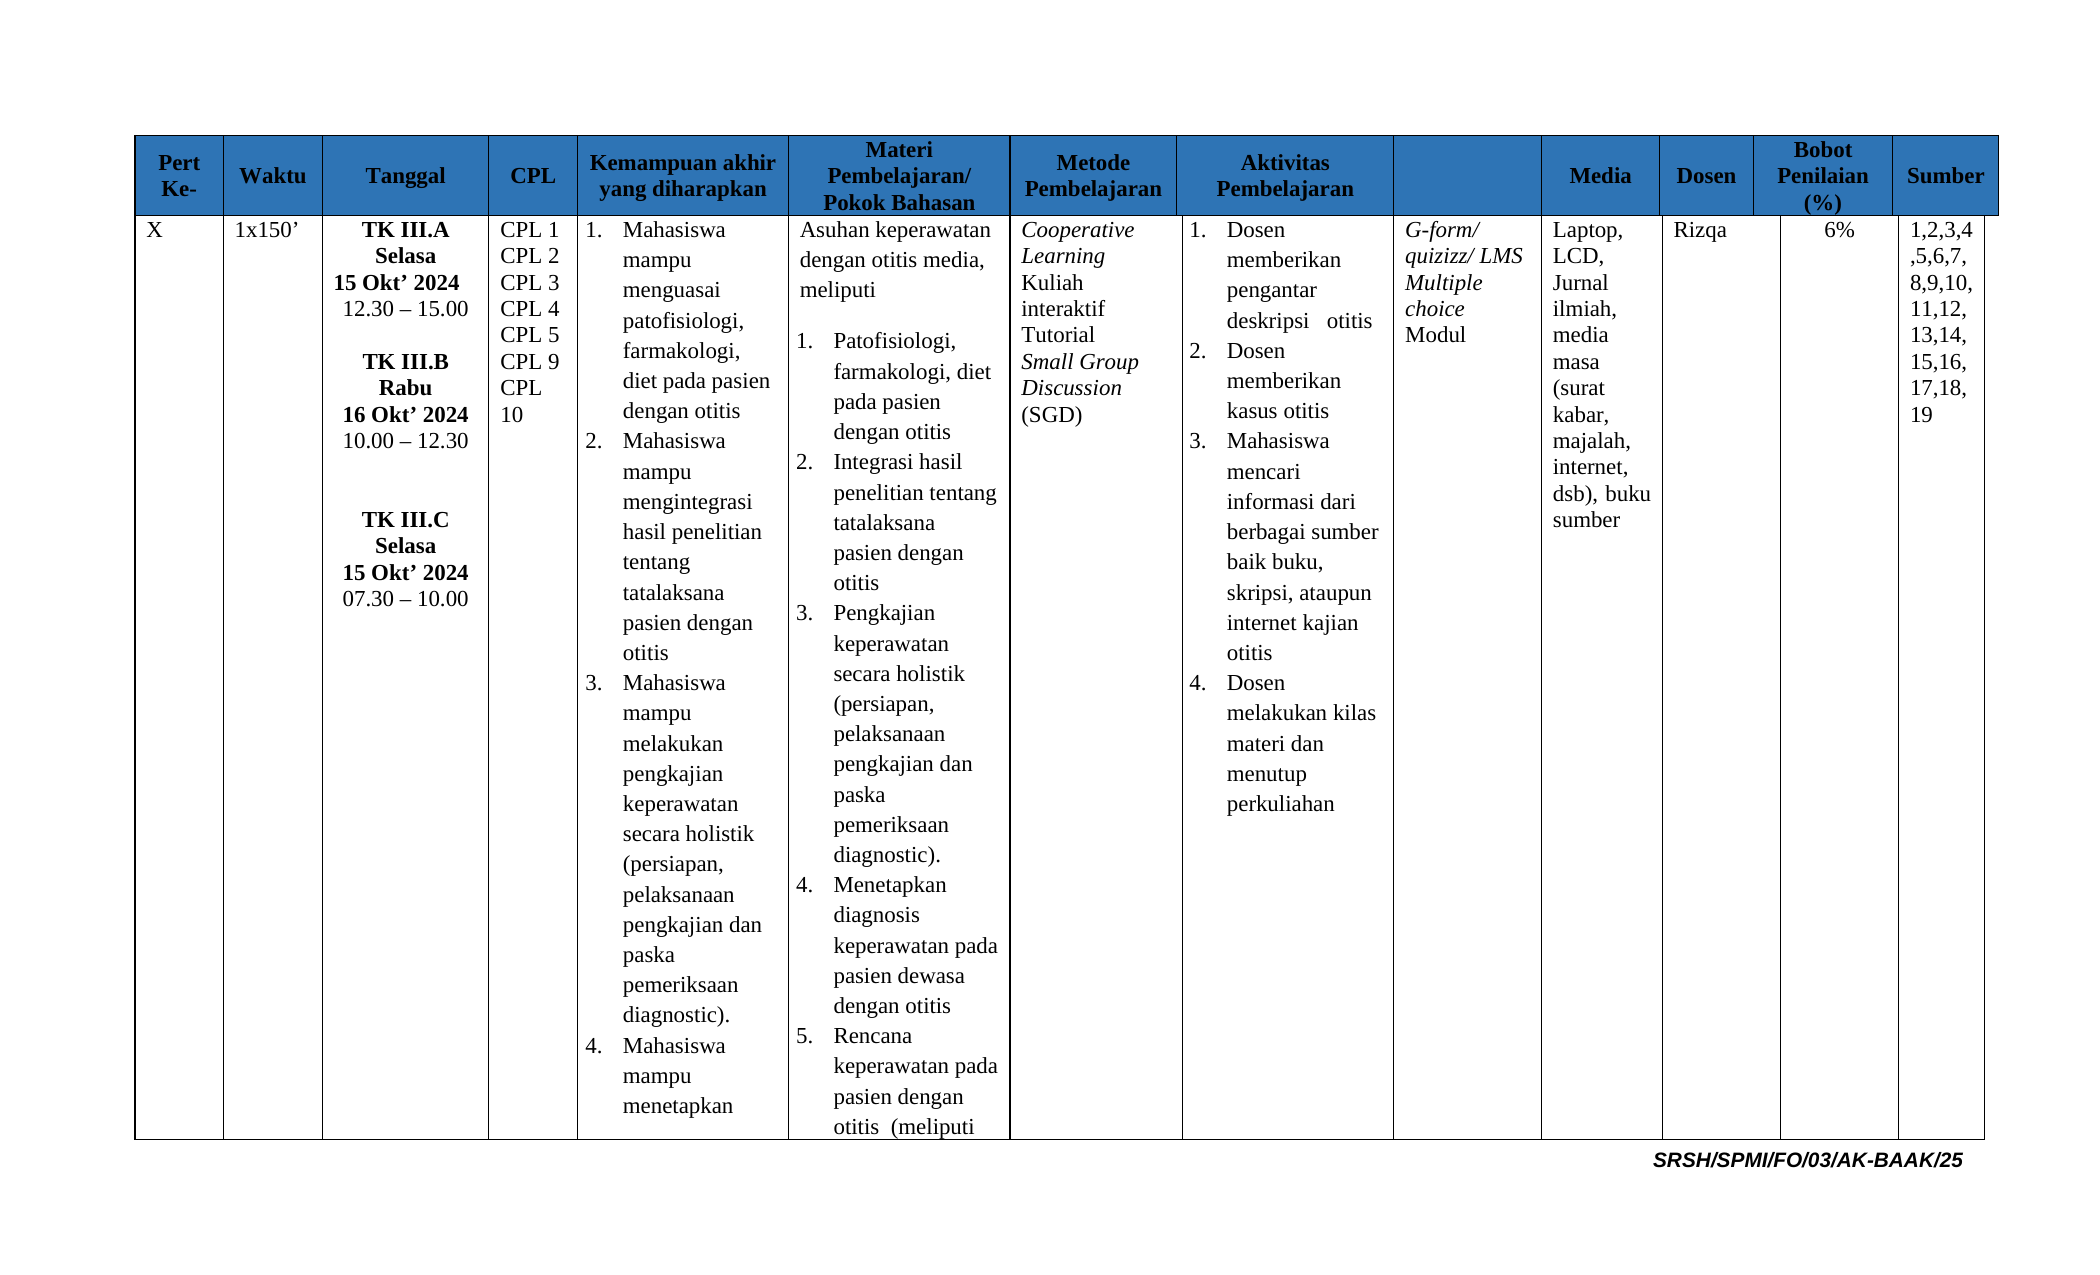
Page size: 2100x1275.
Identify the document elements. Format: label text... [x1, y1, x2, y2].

table_header Dosen [1660, 136, 1753, 215]
table_cell G-form/ quizizz/ LMS Multiple choice Modul [1394, 216, 1541, 1139]
table_header Media [1542, 136, 1659, 215]
table_header Sumber [1893, 136, 1998, 215]
table_header Kemampuan akhir yang diharapkan [578, 136, 788, 215]
table_cell CPL 1 CPL 2 CPL 3 CPL 4 CPL 5 CPL 9 CPL 10 [489, 216, 577, 1139]
table_cell 1,2,3,4,5,6,7,8,9,10,11,12,13,14,15,16,17,18,19 [1899, 216, 1984, 1139]
table_cell X [136, 216, 223, 1139]
table_header [1394, 136, 1541, 215]
table_header Bobot Penilaian (%) [1754, 136, 1892, 215]
table_header Aktivitas Pembelajaran [1177, 136, 1393, 215]
table_cell TK III.A Selasa 15 Okt’ 2024 12.30 – 15.00 TK III.B Rabu 16 Okt’ 2024 10.00 – 12.30 TK III.C Selasa 15 Okt’ 2024 07.30 – 10.00 [323, 216, 488, 1139]
table_header Materi Pembelajaran/ Pokok Bahasan [789, 136, 1009, 215]
table_cell Cooperative Learning Kuliah interaktif Tutorial Small Group Discussion (SGD) [1011, 216, 1182, 1139]
table_header Pert Ke- [136, 136, 223, 215]
table_header CPL [489, 136, 577, 215]
table_cell 6% [1781, 216, 1898, 1139]
table_header Metode Pembelajaran [1011, 136, 1176, 215]
table_cell Rizqa [1663, 216, 1780, 1139]
table_cell Laptop, LCD, Jurnal ilmiah, media masa (surat kabar, majalah, internet, dsb), buku sumber [1542, 216, 1662, 1139]
table_cell 1x150’ [224, 216, 322, 1139]
table_header Waktu [224, 136, 322, 215]
table_header Tanggal [323, 136, 488, 215]
